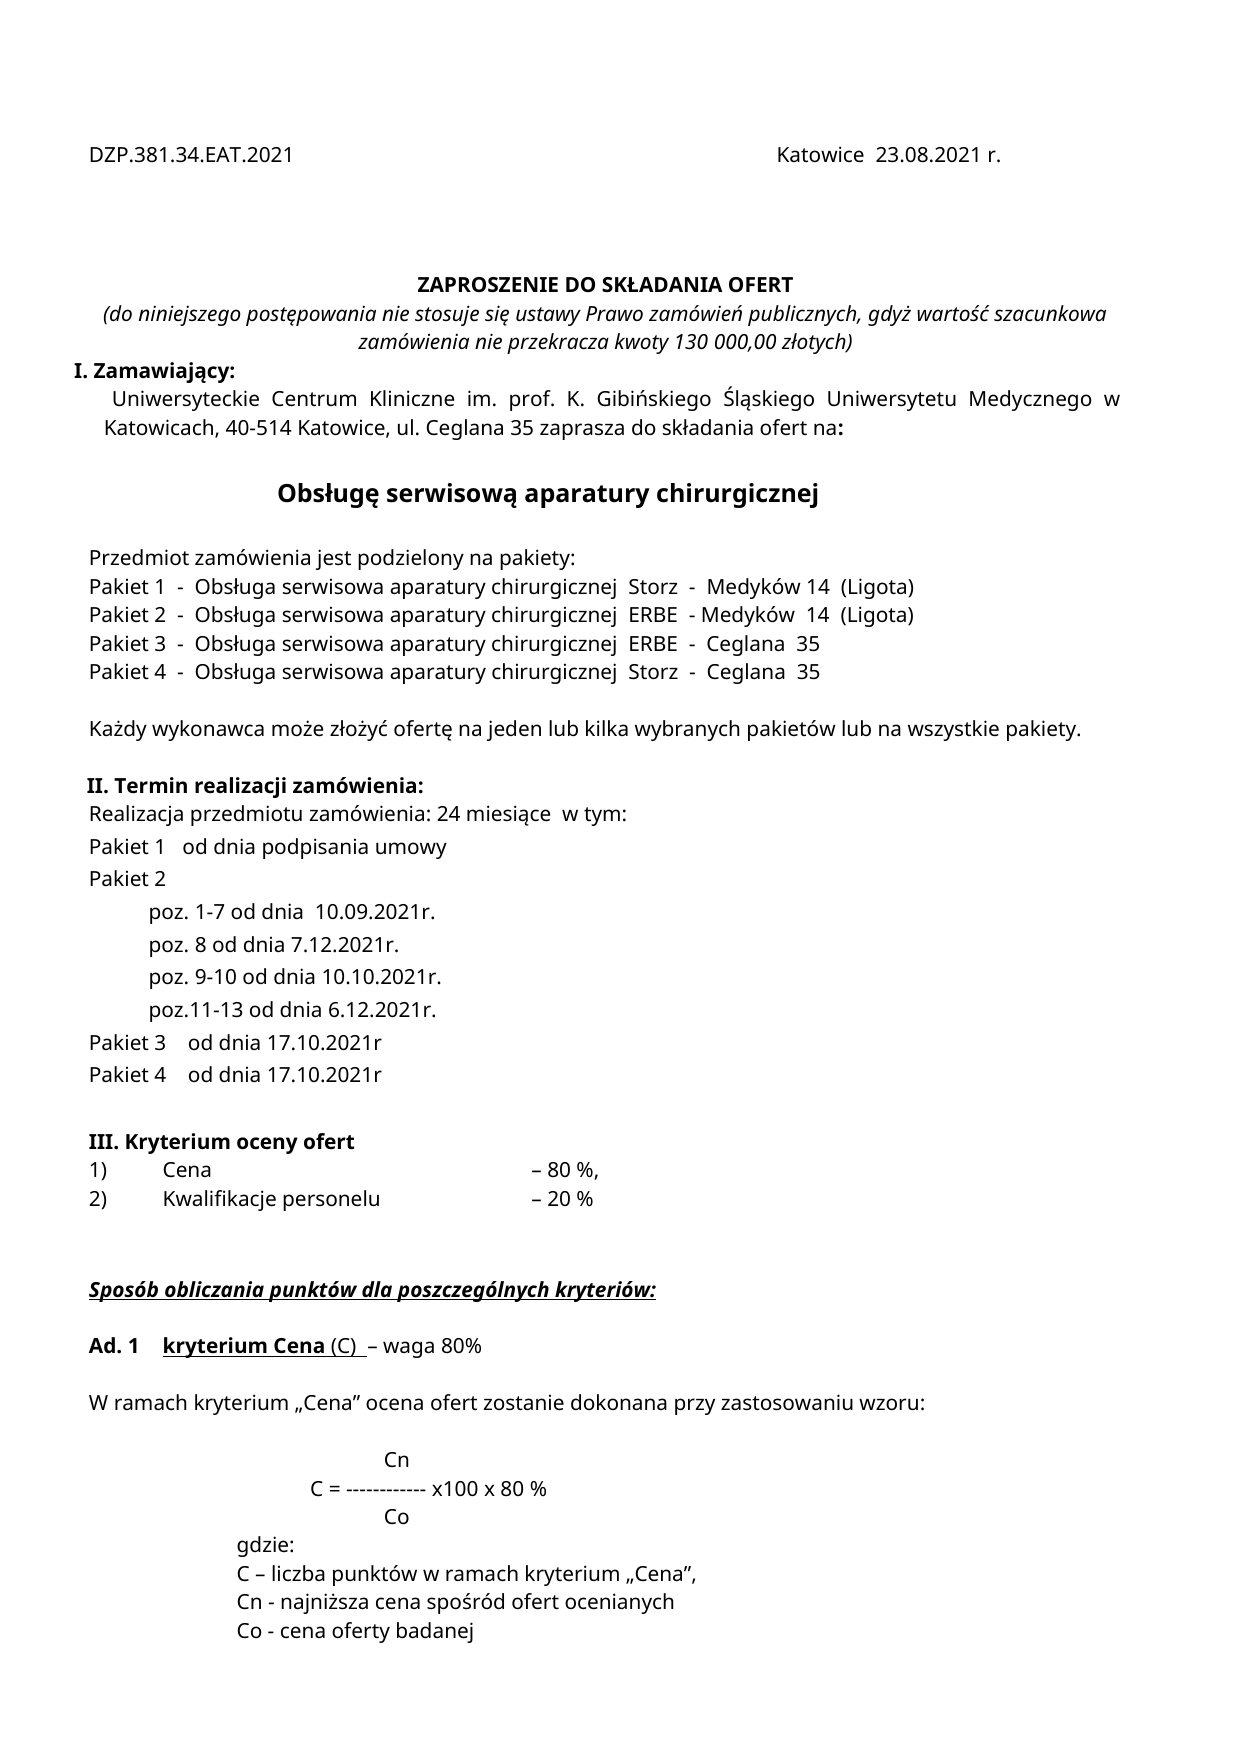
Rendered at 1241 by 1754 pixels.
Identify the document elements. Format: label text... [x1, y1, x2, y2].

text Pakiet 1 od dnia podpisania umowy [89, 832, 1122, 860]
text poz.11-13 od dnia 6.12.2021r. [89, 995, 1122, 1023]
text gdzie: [236, 1531, 1122, 1559]
text ZAPROSZENIE DO SKŁADANIA OFERT [89, 271, 1122, 299]
text Obsługę serwisową aparatury chirurgicznej [89, 475, 1122, 509]
text Pakiet 3 od dnia 17.10.2021r [89, 1028, 1122, 1056]
text Każdy wykonawca może złożyć ofertę na jeden lub kilka wybranych pakietów lub na wszystkie pakiety. [89, 714, 1122, 742]
text poz. 8 od dnia 7.12.2021r. [89, 930, 1122, 958]
text Pakiet 4 - Obsługa serwisowa aparatury chirurgicznej Storz - Ceglana 35 [89, 657, 1122, 686]
text poz. 1-7 od dnia 10.09.2021r. [89, 897, 1122, 926]
text III. Kryterium oceny ofert [89, 1127, 1122, 1155]
text I. Zamawiający: [74, 356, 1122, 384]
text Cn [310, 1445, 1122, 1474]
text (do niniejszego postępowania nie stosuje się ustawy Prawo zamówień publicznych, gdyż wartość szacunkowa zamówienia nie przekracza kwoty 130 000,00 złotych) [89, 299, 1122, 356]
text Pakiet 4 od dnia 17.10.2021r [89, 1060, 1122, 1089]
text DZP.381.34.EAT.2021 Katowice 23.08.2021 r. [89, 140, 1122, 168]
text Pakiet 3 - Obsługa serwisowa aparatury chirurgicznej ERBE - Ceglana 35 [89, 629, 1122, 657]
text poz. 9-10 od dnia 10.10.2021r. [89, 962, 1122, 991]
text 2) Kwalifikacje personelu – 20 % [89, 1184, 1122, 1212]
text Przedmiot zamówienia jest podzielony na pakiety: [89, 543, 1122, 572]
text C = ------------ x100 x 80 % [236, 1474, 1122, 1502]
text Ad. 1 kryterium Cena (C) – waga 80% [89, 1332, 1122, 1360]
text Pakiet 2 [89, 864, 1122, 893]
text C – liczba punktów w ramach kryterium „Cena”, [236, 1559, 1122, 1587]
text II. Termin realizacji zamówienia: [87, 771, 1122, 799]
text Pakiet 2 - Obsługa serwisowa aparatury chirurgicznej ERBE - Medyków 14 (Ligota) [89, 600, 1122, 629]
text Co - cena oferty badanej [236, 1616, 1122, 1644]
text 1) Cena – 80 %, [89, 1155, 1122, 1184]
text Cn - najniższa cena spośród ofert ocenianych [236, 1587, 1122, 1616]
text Uniwersyteckie Centrum Kliniczne im. prof. K. Gibińskiego Śląskiego Uniwersytetu Medycznego w Katowicach, 40-514 Katowice, ul. Ceglana 35 zaprasza do składania ofert na: [89, 384, 1122, 441]
text W ramach kryterium „Cena” ocena ofert zostanie dokonana przy zastosowaniu wzoru: [89, 1388, 1122, 1417]
text Co [310, 1502, 1122, 1531]
text Sposób obliczania punktów dla poszczególnych kryteriów: [89, 1275, 1122, 1303]
text Realizacja przedmiotu zamówienia: 24 miesiące w tym: [89, 799, 1122, 828]
text Pakiet 1 - Obsługa serwisowa aparatury chirurgicznej Storz - Medyków 14 (Ligota) [89, 572, 1122, 600]
